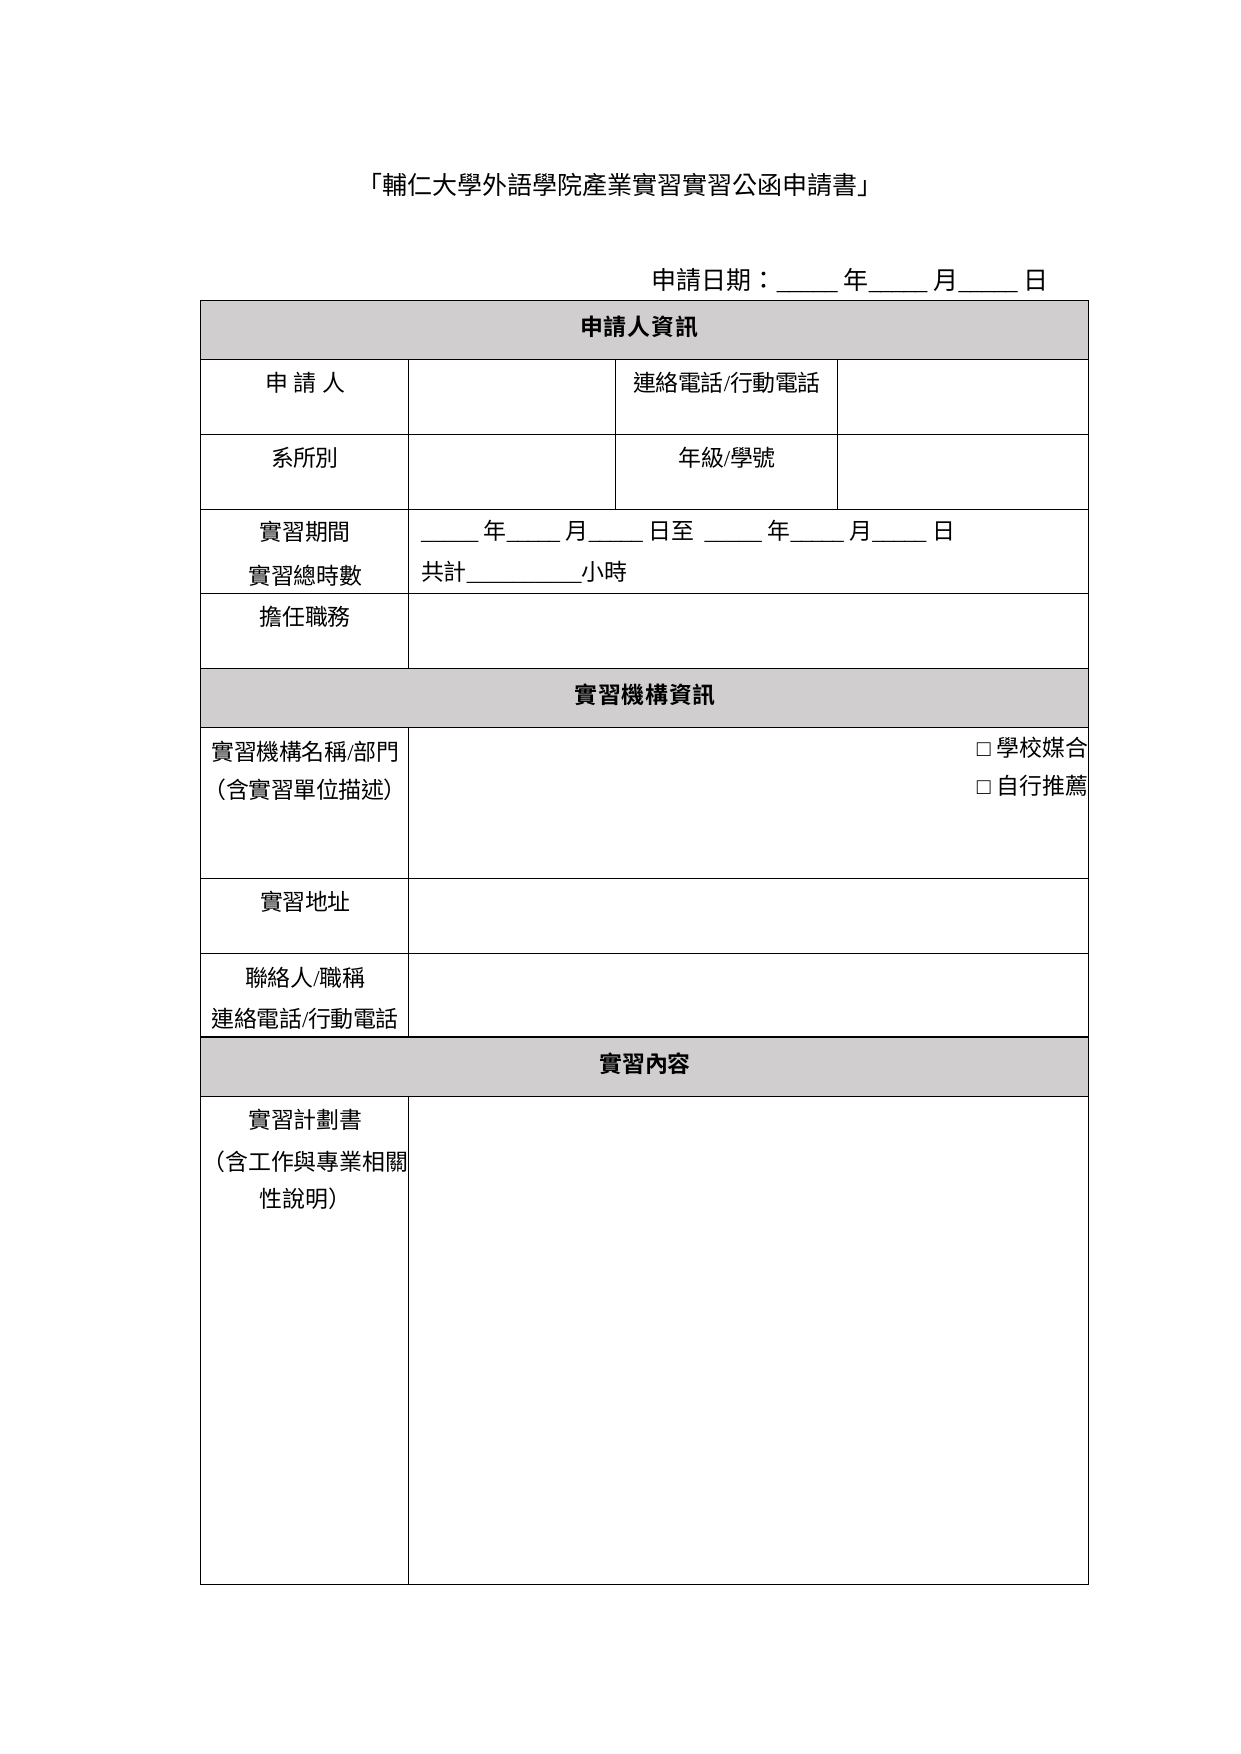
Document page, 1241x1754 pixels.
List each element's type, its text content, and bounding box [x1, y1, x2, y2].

table_cell 申 請 人 [201, 360, 408, 434]
table_cell [409, 954, 1088, 1036]
table_cell 聯絡人/職稱 連絡電話/行動電話 [201, 954, 408, 1036]
text 申請日期：_____ 年_____ 月_____ 日 [466, 261, 1053, 298]
table_cell 實習地址 [201, 879, 408, 953]
table_cell [838, 435, 1088, 508]
table_cell 實習期間 實習總時數 [201, 510, 408, 593]
table_cell 系所別 [201, 435, 408, 508]
table_header 申請人資訊 [201, 301, 1088, 359]
table_cell [838, 360, 1088, 434]
table_cell [409, 435, 615, 508]
table_cell 實習計劃書 （含工作與專業相關性說明） [201, 1097, 408, 1584]
table_cell 實習機構名稱/部門（含實習單位描述） [201, 728, 408, 878]
table_cell [409, 879, 1088, 953]
table_cell [409, 1097, 1088, 1584]
table_cell [409, 360, 615, 434]
table_cell 擔任職務 [201, 594, 408, 668]
text 「輔仁大學外語學院產業實習實習公函申請書」 [187, 164, 1053, 202]
table_cell 連絡電話/行動電話 [616, 360, 837, 434]
table_cell [409, 594, 1088, 668]
table_cell □ 學校媒合 □ 自行推薦 [409, 728, 1088, 878]
table_cell _____ 年_____ 月_____ 日至 _____ 年_____ 月_____ 日 共計__________小時 [409, 510, 1088, 593]
table_cell 實習機構資訊 [201, 669, 1088, 727]
table_cell 年級/學號 [616, 435, 837, 508]
table_cell 實習內容 [201, 1038, 1088, 1096]
